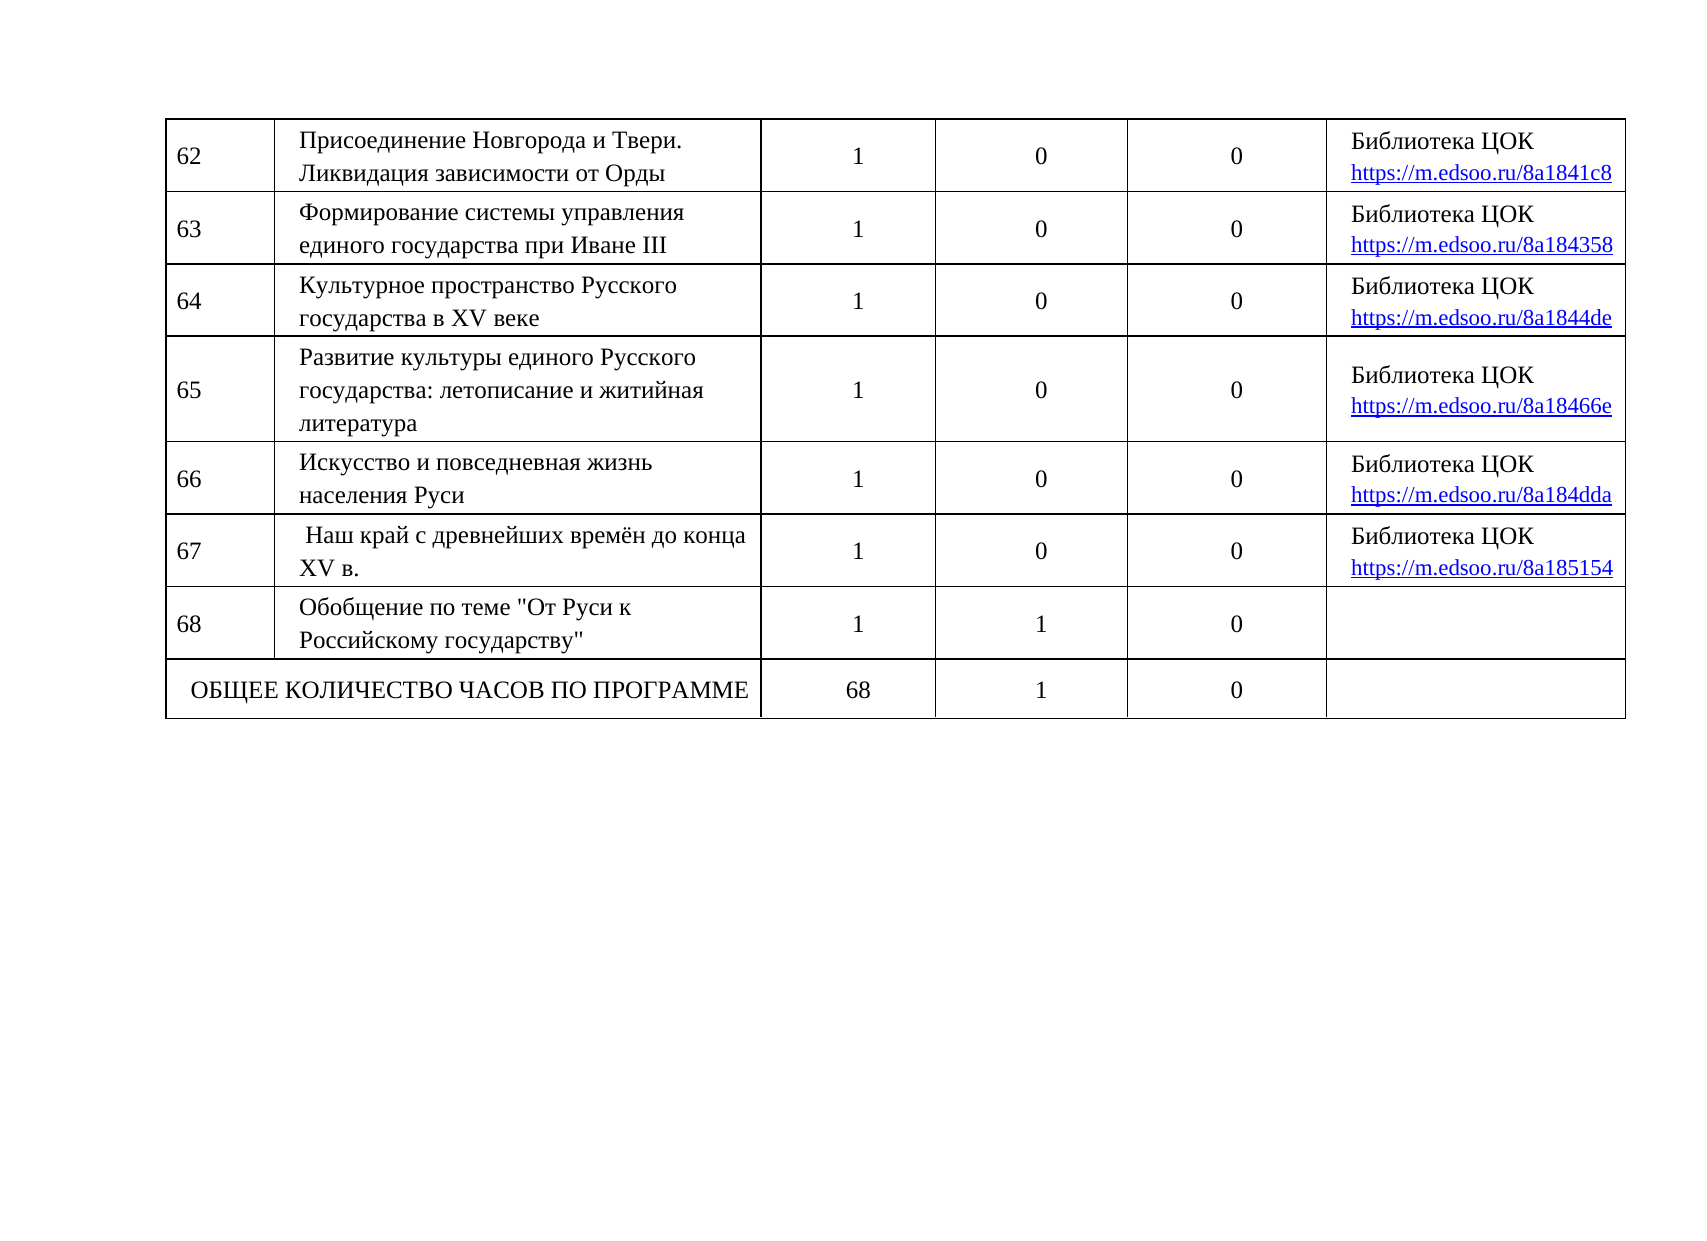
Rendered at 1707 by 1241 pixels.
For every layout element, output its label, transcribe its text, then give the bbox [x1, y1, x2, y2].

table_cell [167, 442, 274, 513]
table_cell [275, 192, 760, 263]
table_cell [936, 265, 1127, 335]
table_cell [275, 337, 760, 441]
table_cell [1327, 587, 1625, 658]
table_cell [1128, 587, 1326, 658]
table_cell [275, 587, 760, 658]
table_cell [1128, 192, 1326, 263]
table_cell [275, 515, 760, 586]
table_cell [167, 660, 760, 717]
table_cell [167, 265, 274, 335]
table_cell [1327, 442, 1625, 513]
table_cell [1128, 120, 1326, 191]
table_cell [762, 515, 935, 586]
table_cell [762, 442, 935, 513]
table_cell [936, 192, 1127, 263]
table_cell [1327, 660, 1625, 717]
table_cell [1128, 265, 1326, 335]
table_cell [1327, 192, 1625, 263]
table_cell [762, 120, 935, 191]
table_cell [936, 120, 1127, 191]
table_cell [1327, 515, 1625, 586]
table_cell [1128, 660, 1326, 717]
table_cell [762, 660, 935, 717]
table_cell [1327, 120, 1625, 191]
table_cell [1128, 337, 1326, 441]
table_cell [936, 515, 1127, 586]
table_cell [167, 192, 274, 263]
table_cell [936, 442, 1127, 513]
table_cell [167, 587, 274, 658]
table_cell 62 [167, 120, 274, 191]
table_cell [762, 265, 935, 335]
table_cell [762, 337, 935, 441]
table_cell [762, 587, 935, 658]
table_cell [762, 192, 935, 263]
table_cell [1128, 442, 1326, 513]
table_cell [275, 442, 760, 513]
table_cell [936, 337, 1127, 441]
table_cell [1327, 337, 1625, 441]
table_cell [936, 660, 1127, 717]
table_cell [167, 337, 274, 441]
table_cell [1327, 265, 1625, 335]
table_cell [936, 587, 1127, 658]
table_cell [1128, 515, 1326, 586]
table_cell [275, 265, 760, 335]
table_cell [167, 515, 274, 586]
table_cell Присоединение Новгорода и Твери. Ликвидация зависимости от Орды [275, 120, 760, 191]
